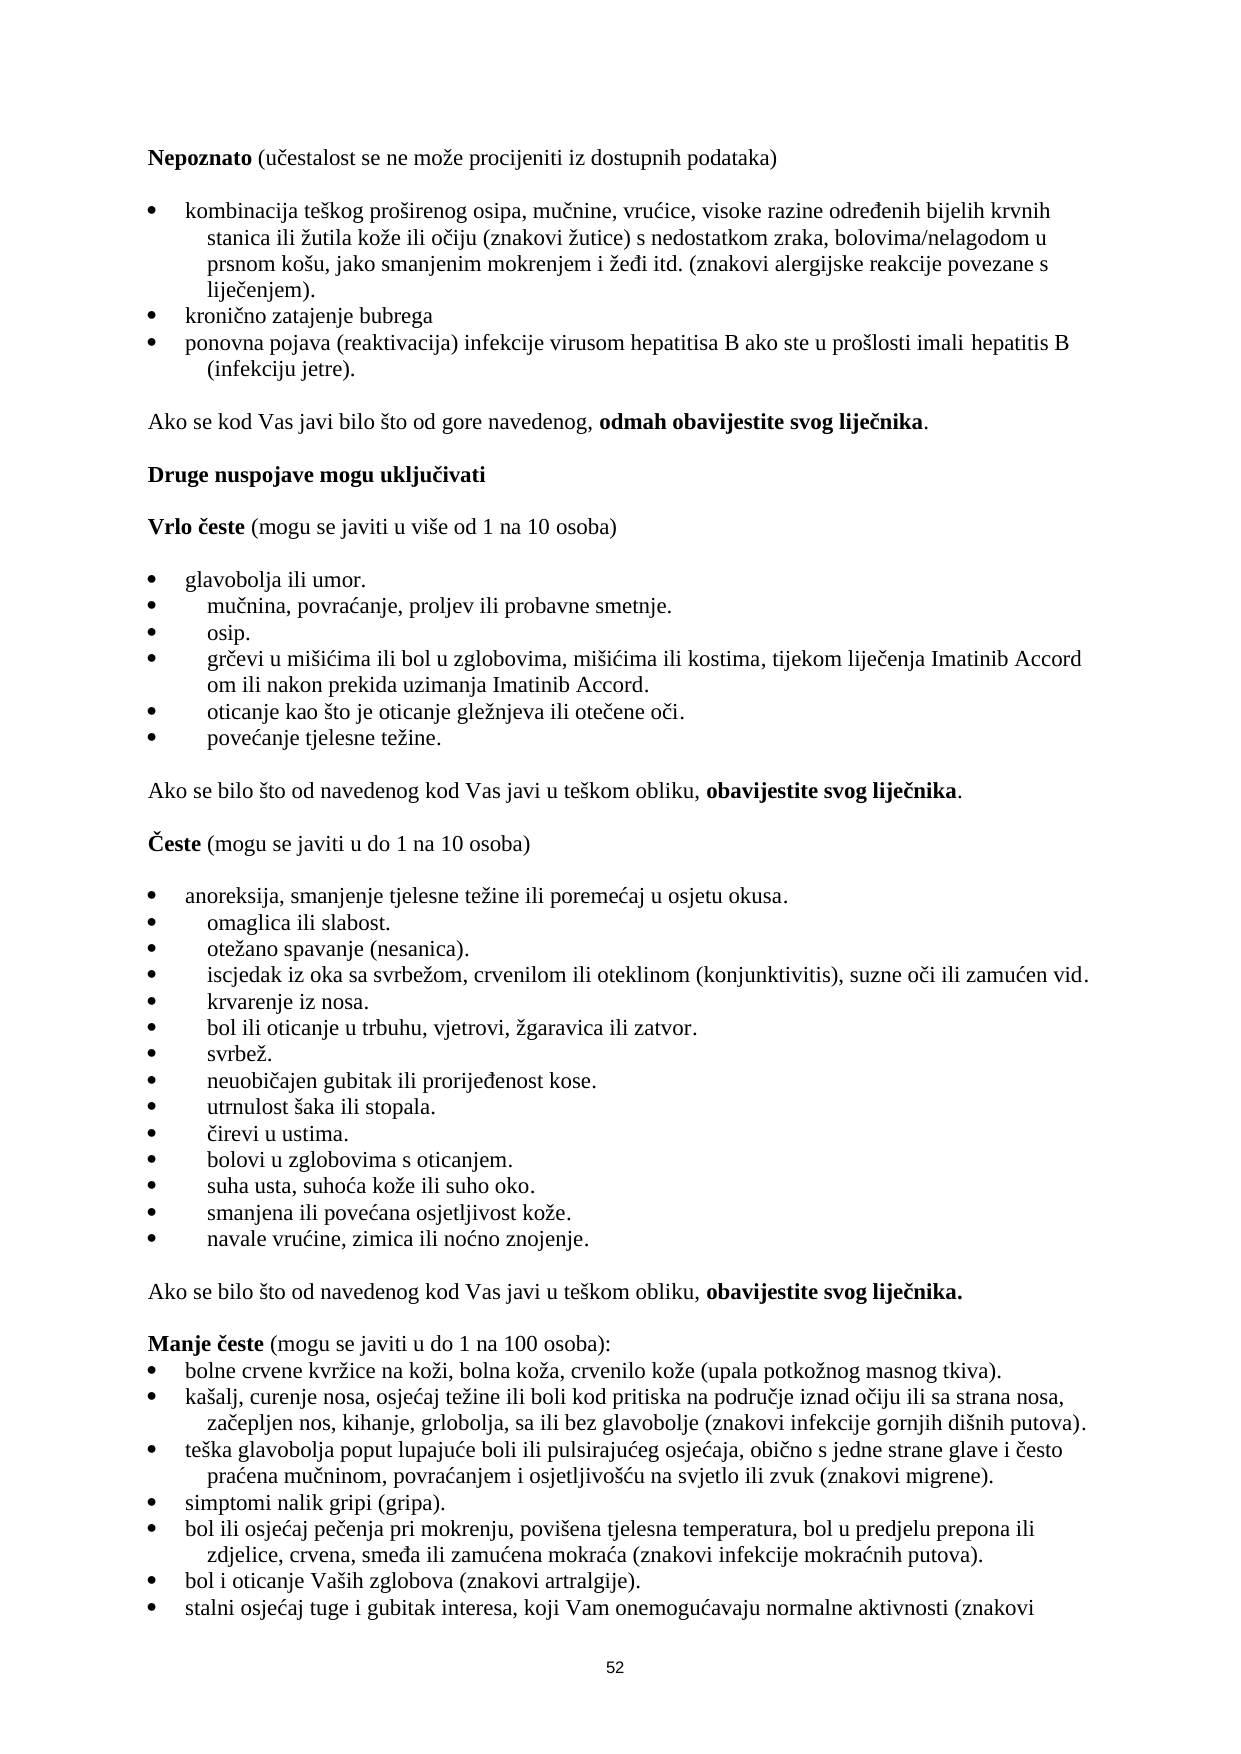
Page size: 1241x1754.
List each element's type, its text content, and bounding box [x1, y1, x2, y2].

list teška glavobolja poput lupajuće boli ili pulsirajućeg osjećaja, obično s jedne strane glave i često praćena mučninom, povraćanjem i osjetljivošću na svjetlo ili zvuk (znakovi migrene). [148, 1436, 1092, 1488]
list ponovna pojava (reaktivacija) infekcije virusom hepatitisa B ako ste u prošlosti imali hepatitis B (infekciju jetre). [148, 329, 1092, 382]
list bol ili oticanje u trbuhu, vjetrovi, žgaravica ili zatvor. [148, 1014, 1092, 1041]
list osip. [148, 619, 1092, 645]
list omaglica ili slabost. [148, 909, 1092, 935]
list kronično zatajenje bubrega [148, 303, 1092, 329]
text Vrlo česte (mogu se javiti u više od 1 na 10 osoba) [148, 513, 1092, 540]
text Nepoznato (učestalost se ne može procijeniti iz dostupnih podataka) [148, 144, 1092, 171]
list anoreksija, smanjenje tjelesne težine ili poremećaj u osjetu okusa. [148, 882, 1092, 909]
text Druge nuspojave mogu uključivati [148, 461, 1092, 487]
list povećanje tjelesne težine. [148, 724, 1092, 751]
text Česte (mogu se javiti u do 1 na 10 osoba) [148, 830, 1092, 856]
list mučnina, povraćanje, proljev ili probavne smetnje. [148, 592, 1092, 619]
text Ako se bilo što od navedenog kod Vas javi u teškom obliku, obavijestite svog liječnika. [148, 777, 1092, 803]
list utrnulost šaka ili stopala. [148, 1093, 1092, 1119]
text Manje česte (mogu se javiti u do 1 na 100 osoba): [148, 1330, 1092, 1357]
list bol i oticanje Vaših zglobova (znakovi artralgije). [148, 1568, 1092, 1594]
list svrbež. [148, 1041, 1092, 1067]
list bolovi u zglobovima s oticanjem. [148, 1146, 1092, 1172]
list grčevi u mišićima ili bol u zglobovima, mišićima ili kostima, tijekom liječenja Imatinib Accord om ili nakon prekida uzimanja Imatinib Accord. [148, 645, 1092, 698]
list oticanje kao što je oticanje gležnjeva ili otečene oči. [148, 698, 1092, 724]
list suha usta, suhoća kože ili suho oko. [148, 1172, 1092, 1199]
list smanjena ili povećana osjetljivost kože. [148, 1199, 1092, 1225]
list iscjedak iz oka sa svrbežom, crvenilom ili oteklinom (konjunktivitis), suzne oči ili zamućen vid. [148, 961, 1092, 988]
list neuobičajen gubitak ili prorijeđenost kose. [148, 1067, 1092, 1093]
list simptomi nalik gripi (gripa). [148, 1488, 1092, 1515]
list glavobolja ili umor. [148, 566, 1092, 592]
list otežano spavanje (nesanica). [148, 935, 1092, 961]
list kombinacija teškog proširenog osipa, mučnine, vrućice, visoke razine određenih bijelih krvnih stanica ili žutila kože ili očiju (znakovi žutice) s nedostatkom zraka, bolovima/nelagodom u prsnom košu, jako smanjenim mokrenjem i žeđi itd. (znakovi alergijske reakcije povezane s liječenjem). [148, 197, 1092, 303]
text Ako se bilo što od navedenog kod Vas javi u teškom obliku, obavijestite svog liječnika. [148, 1278, 1092, 1304]
text Ako se kod Vas javi bilo što od gore navedenog, odmah obavijestite svog liječnika. [148, 408, 1092, 434]
list bolne crvene kvržice na koži, bolna koža, crvenilo kože (upala potkožnog masnog tkiva). [148, 1357, 1092, 1383]
list kašalj, curenje nosa, osjećaj težine ili boli kod pritiska na područje iznad očiju ili sa strana nosa, začepljen nos, kihanje, grlobolja, sa ili bez glavobolje (znakovi infekcije gornjih dišnih putova). [148, 1383, 1092, 1436]
list čirevi u ustima. [148, 1119, 1092, 1146]
list krvarenje iz nosa. [148, 988, 1092, 1014]
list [148, 1594, 1092, 1620]
list navale vrućine, zimica ili noćno znojenje. [148, 1225, 1092, 1251]
list bol ili osjećaj pečenja pri mokrenju, povišena tjelesna temperatura, bol u predjelu prepona ili zdjelice, crvena, smeđa ili zamućena mokraća (znakovi infekcije mokraćnih putova). [148, 1515, 1092, 1568]
